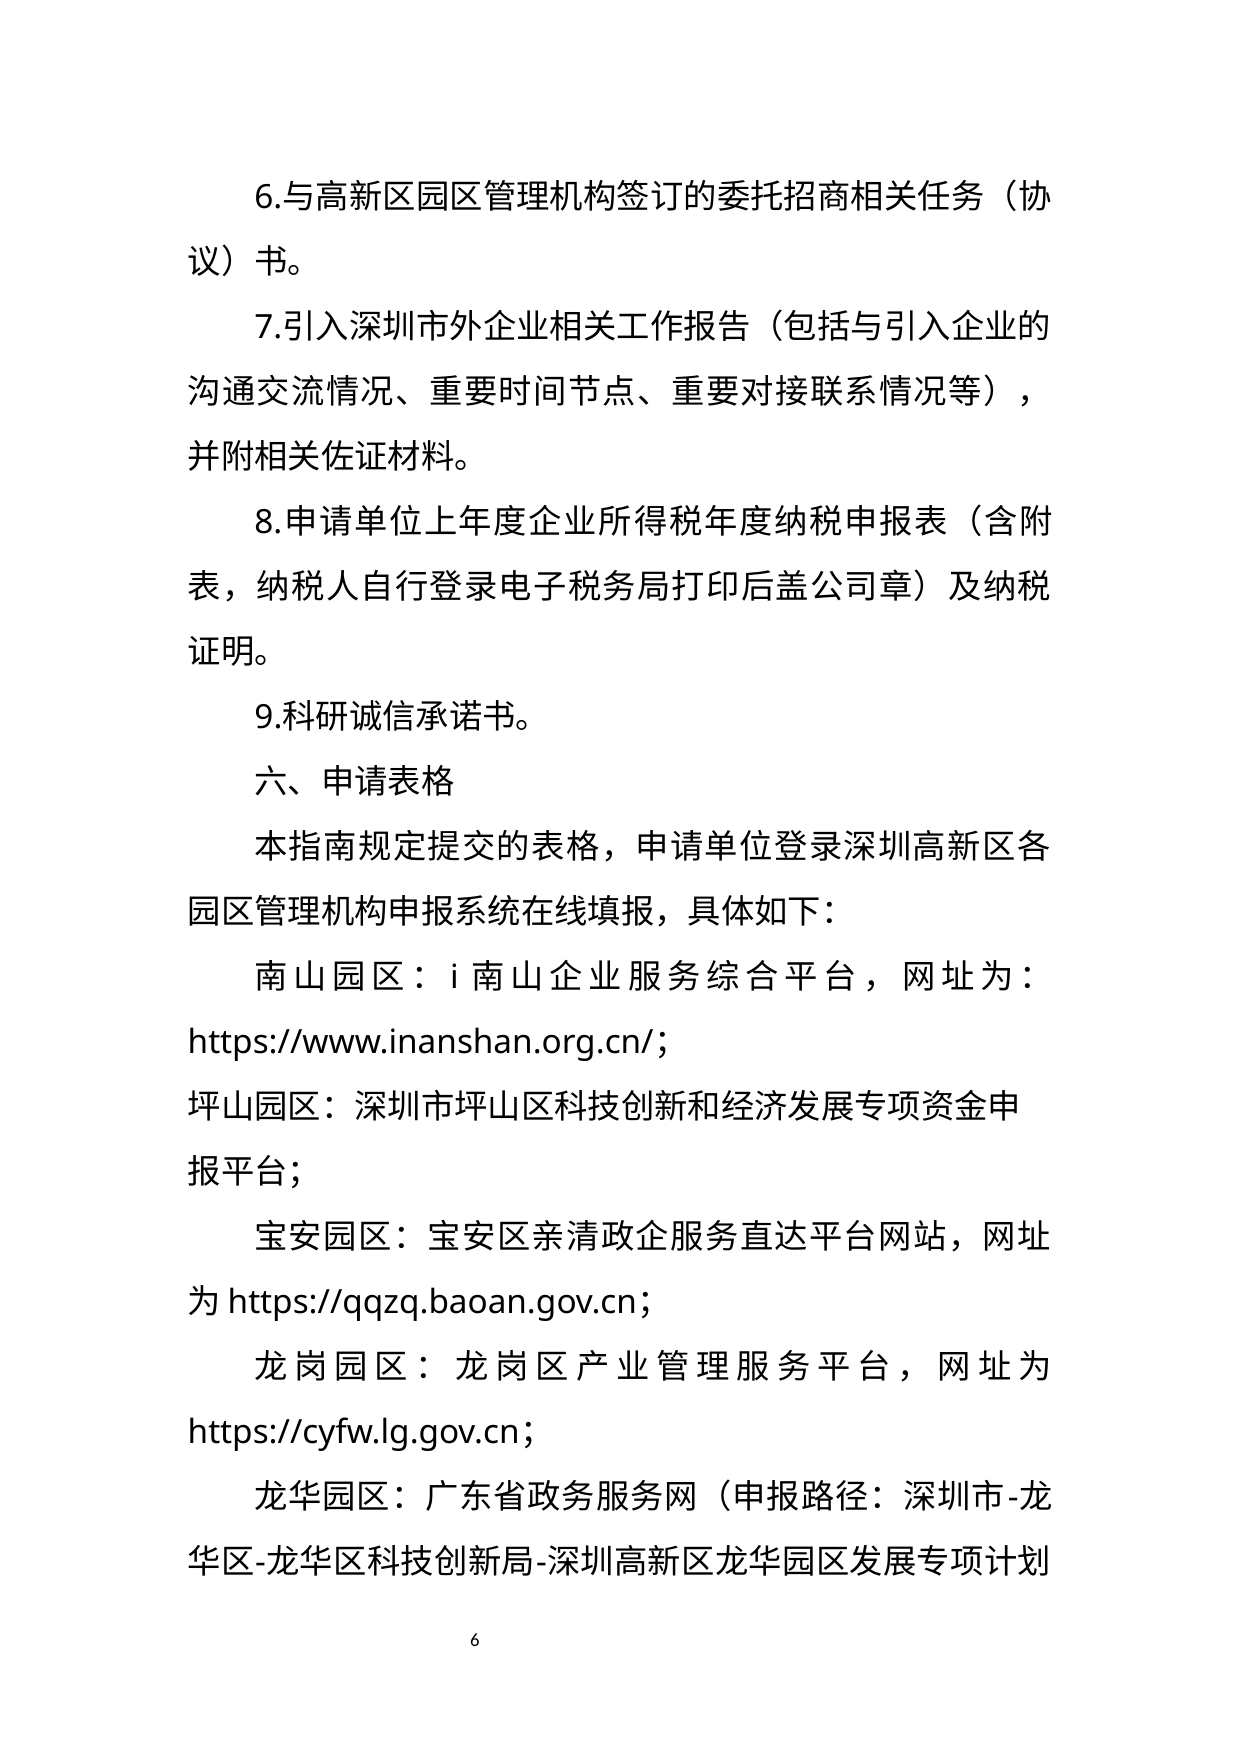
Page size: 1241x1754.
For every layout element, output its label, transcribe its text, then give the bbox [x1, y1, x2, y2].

text 坪山园区：深圳市坪山区科技创新和经济发展专项资金申报平台； [187, 1072, 1053, 1202]
list 申请表格 [187, 747, 1053, 812]
text 宝安园区：宝安区亲清政企服务直达平台网站，网址为https://qqzq.baoan.gov.cn； [187, 1202, 1053, 1332]
text 南山园区：i南山企业服务综合平台，网址为：https://www.inanshan.org.cn/； [187, 942, 1053, 1072]
text 龙岗园区：龙岗区产业管理服务平台，网址为https://cyfw.lg.gov.cn； [187, 1332, 1053, 1462]
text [187, 1462, 1053, 1592]
list 9.科研诚信承诺书。 [187, 682, 1053, 747]
text 7.引入深圳市外企业相关工作报告（包括与引入企业的沟通交流情况、重要时间节点、重要对接联系情况等），并附相关佐证材料。 [187, 292, 1053, 487]
text 本指南规定提交的表格，申请单位登录深圳高新区各园区管理机构申报系统在线填报，具体如下： [187, 812, 1053, 942]
text 6.与高新区园区管理机构签订的委托招商相关任务（协议）书。 [187, 162, 1053, 292]
text 8.申请单位上年度企业所得税年度纳税申报表（含附表，纳税人自行登录电子税务局打印后盖公司章）及纳税证明。 [187, 487, 1053, 682]
